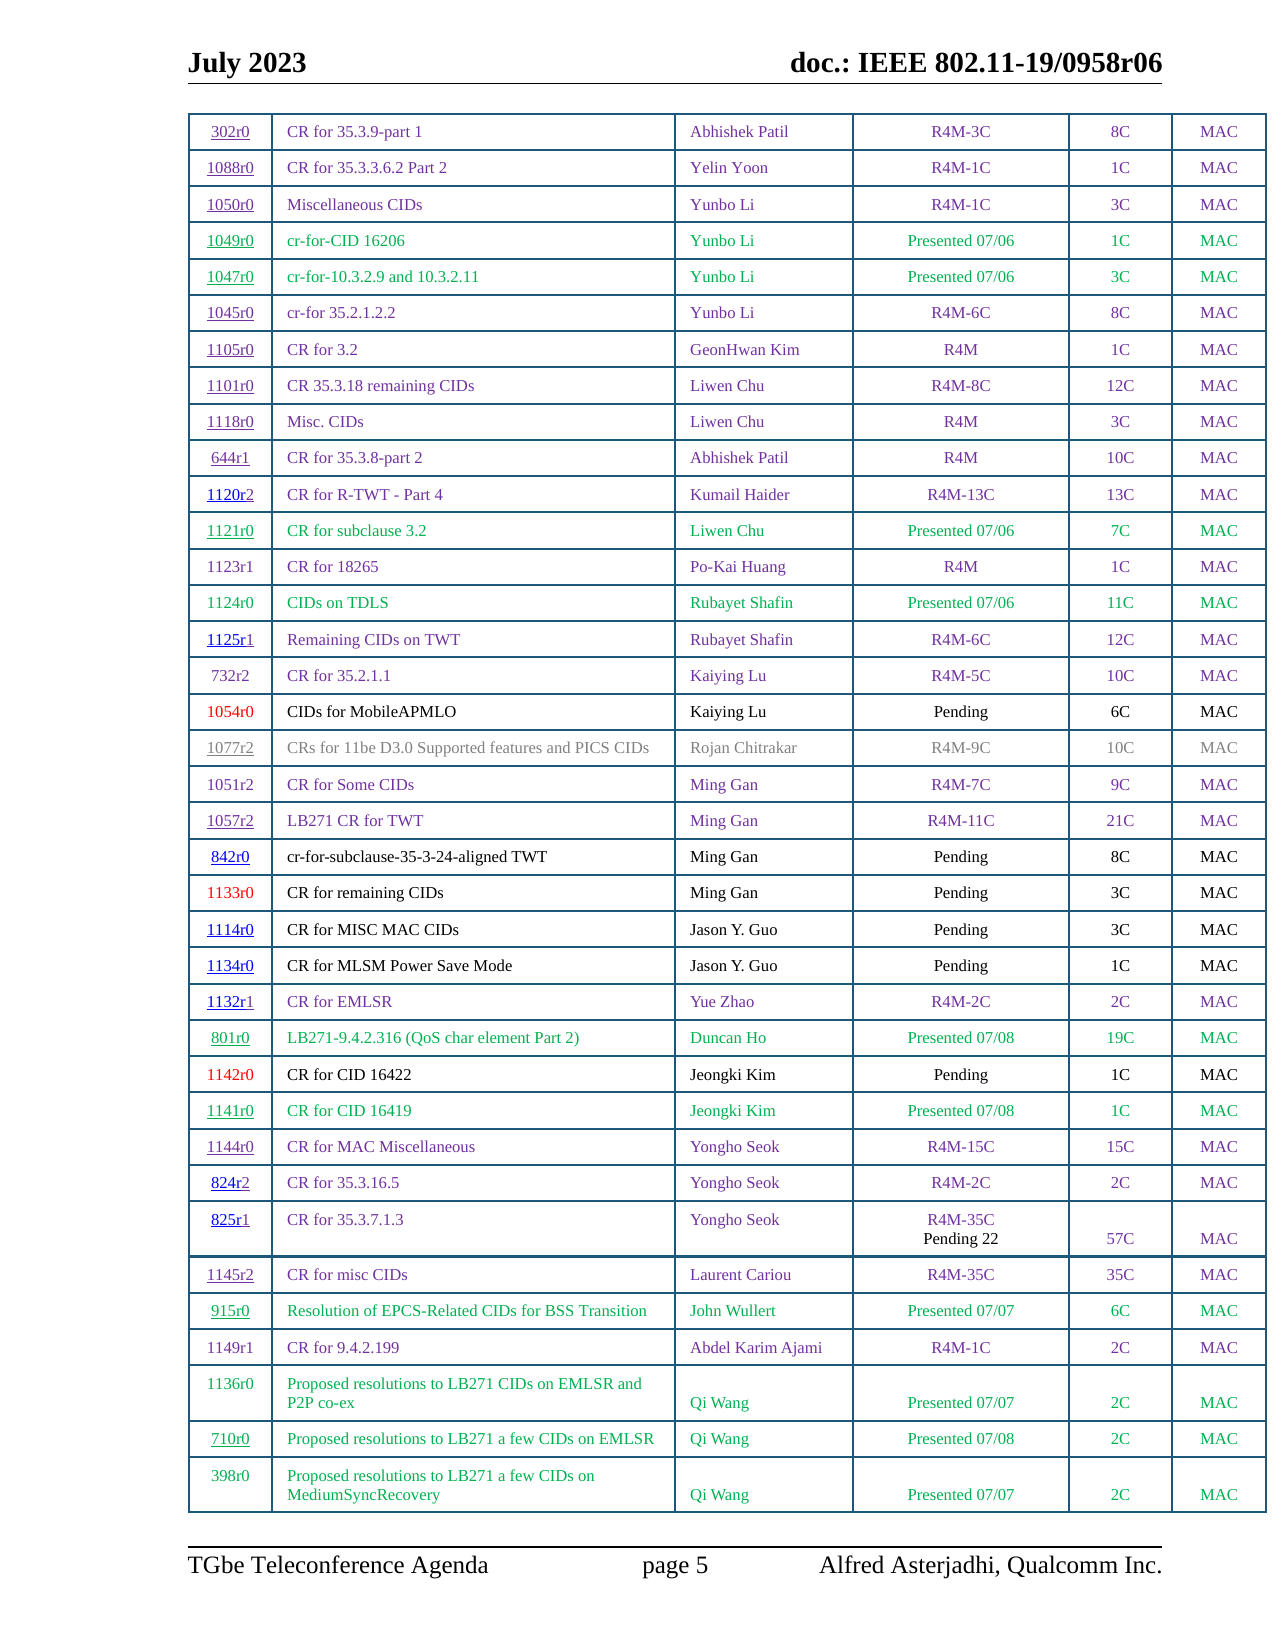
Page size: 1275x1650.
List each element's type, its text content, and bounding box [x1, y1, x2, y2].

table_cell Presented 07/08 [854, 1021, 1068, 1055]
table_cell Rubayet Shafin [676, 586, 852, 620]
table_cell MAC [1173, 840, 1265, 874]
table_cell 710r0 [190, 1422, 271, 1456]
table_cell GeonHwan Kim [676, 332, 852, 366]
table_cell 1088r0 [190, 151, 271, 185]
table_cell Rojan Chitrakar [676, 731, 852, 765]
table_cell MAC [1173, 1294, 1265, 1328]
table_cell 10C [1070, 441, 1171, 475]
table_cell Liwen Chu [676, 405, 852, 439]
table_cell Pending [854, 876, 1068, 910]
table_cell Liwen Chu [676, 368, 852, 402]
table_cell Pending [854, 912, 1068, 946]
table_cell Qi Wang [676, 1422, 852, 1456]
table_cell 1136r0 [190, 1366, 271, 1419]
table_cell MAC [1173, 1202, 1265, 1255]
table_cell Pending [854, 840, 1068, 874]
table_cell MAC [1173, 187, 1265, 221]
table_cell 1054r0 [190, 695, 271, 729]
table_cell MAC [1173, 1458, 1265, 1511]
table_cell MAC [1173, 441, 1265, 475]
table_cell Yongho Seok [676, 1130, 852, 1164]
table_cell MAC [1173, 115, 1265, 149]
table_cell CR for misc CIDs [273, 1258, 674, 1292]
table_cell 1C [1070, 1093, 1171, 1127]
table_cell Ming Gan [676, 840, 852, 874]
table_cell Presented 07/07 [854, 1458, 1068, 1511]
table_cell MAC [1173, 985, 1265, 1019]
table_cell MAC [1173, 1057, 1265, 1091]
table_cell CIDs on TDLS [273, 586, 674, 620]
table_cell 842r0 [190, 840, 271, 874]
table_cell 8C [1070, 296, 1171, 330]
table_cell Kaiying Lu [676, 658, 852, 692]
table_cell Yongho Seok [676, 1166, 852, 1200]
table_cell Duncan Ho [676, 1021, 852, 1055]
table_cell 824r2 [190, 1166, 271, 1200]
table_cell CR for 18265 [273, 550, 674, 584]
table_cell Abhishek Patil [676, 441, 852, 475]
table_cell 644r1 [190, 441, 271, 475]
table_cell 2C [1070, 1330, 1171, 1364]
table_cell 6C [1070, 1294, 1171, 1328]
table_cell 1050r0 [190, 187, 271, 221]
table_cell 19C [1070, 1021, 1171, 1055]
table_cell 1049r0 [190, 223, 271, 257]
table_cell 12C [1070, 622, 1171, 656]
table_cell Presented 07/07 [854, 1366, 1068, 1419]
table_cell 8C [1070, 115, 1171, 149]
table_cell Po-Kai Huang [676, 550, 852, 584]
table_cell MAC [1173, 1130, 1265, 1164]
table_cell Presented 07/06 [854, 260, 1068, 294]
table_cell R4M [854, 405, 1068, 439]
table_cell CR for MISC MAC CIDs [273, 912, 674, 946]
table_cell 1C [1070, 332, 1171, 366]
table_cell MAC [1173, 223, 1265, 257]
table_cell 1124r0 [190, 586, 271, 620]
table_cell 15C [1070, 1130, 1171, 1164]
table_cell MAC [1173, 368, 1265, 402]
table_cell MAC [1173, 586, 1265, 620]
table_cell 57C [1070, 1202, 1171, 1255]
table_cell 2C [1070, 1458, 1171, 1511]
table_cell MAC [1173, 948, 1265, 982]
table_cell Liwen Chu [676, 513, 852, 547]
table_cell R4M-6C [854, 296, 1068, 330]
table_cell R4M-9C [854, 731, 1068, 765]
table_cell Proposed resolutions to LB271 a few CIDs on MediumSyncRecovery [273, 1458, 674, 1511]
table_cell 1142r0 [190, 1057, 271, 1091]
table_cell 1121r0 [190, 513, 271, 547]
table_cell Presented 07/06 [854, 586, 1068, 620]
table_cell R4M-3C [854, 115, 1068, 149]
table_cell 1132r1 [190, 985, 271, 1019]
table_cell Presented 07/06 [854, 513, 1068, 547]
table_cell 35C [1070, 1258, 1171, 1292]
table_cell CR for 35.3.8-part 2 [273, 441, 674, 475]
table_cell R4M-13C [854, 477, 1068, 511]
table_cell Proposed resolutions to LB271 CIDs on EMLSR and P2P co-ex [273, 1366, 674, 1419]
table_cell 1118r0 [190, 405, 271, 439]
table_cell Qi Wang [676, 1458, 852, 1511]
table_cell cr-for 35.2.1.2.2 [273, 296, 674, 330]
table_cell 1C [1070, 948, 1171, 982]
table_cell LB271-9.4.2.316 (QoS char element Part 2) [273, 1021, 674, 1055]
table_cell 2C [1070, 1422, 1171, 1456]
table_cell R4M-2C [854, 985, 1068, 1019]
table_cell 1C [1070, 151, 1171, 185]
table_cell MAC [1173, 1366, 1265, 1419]
table_cell Pending [854, 695, 1068, 729]
table_cell 12C [1070, 368, 1171, 402]
table_cell 1125r1 [190, 622, 271, 656]
table_cell MAC [1173, 1021, 1265, 1055]
table_cell CR for 35.3.16.5 [273, 1166, 674, 1200]
table_cell LB271 CR for TWT [273, 803, 674, 837]
table_cell 1045r0 [190, 296, 271, 330]
table_cell Ming Gan [676, 803, 852, 837]
table_cell Yunbo Li [676, 296, 852, 330]
table_cell R4M [854, 441, 1068, 475]
table_cell MAC [1173, 1258, 1265, 1292]
table_cell MAC [1173, 1093, 1265, 1127]
table_cell Yunbo Li [676, 187, 852, 221]
table_cell Pending [854, 948, 1068, 982]
table_cell MAC [1173, 695, 1265, 729]
table_cell 1C [1070, 1057, 1171, 1091]
table_cell 1144r0 [190, 1130, 271, 1164]
table_cell 9C [1070, 767, 1171, 801]
table_cell 1149r1 [190, 1330, 271, 1364]
table_cell 1047r0 [190, 260, 271, 294]
table_cell MAC [1173, 513, 1265, 547]
table_cell 3C [1070, 912, 1171, 946]
table_cell R4M-8C [854, 368, 1068, 402]
table_cell 1077r2 [190, 731, 271, 765]
table_cell 1114r0 [190, 912, 271, 946]
table_cell MAC [1173, 1166, 1265, 1200]
table_cell 1057r2 [190, 803, 271, 837]
table_cell Proposed resolutions to LB271 a few CIDs on EMLSR [273, 1422, 674, 1456]
table_cell R4M-15C [854, 1130, 1068, 1164]
table_cell CR for subclause 3.2 [273, 513, 674, 547]
table_cell MAC [1173, 731, 1265, 765]
table_cell cr-for-10.3.2.9 and 10.3.2.11 [273, 260, 674, 294]
table_cell Jeongki Kim [676, 1093, 852, 1127]
table_cell 1141r0 [190, 1093, 271, 1127]
table_cell Miscellaneous CIDs [273, 187, 674, 221]
table_cell Yue Zhao [676, 985, 852, 1019]
table_cell R4M [854, 550, 1068, 584]
table_cell 3C [1070, 876, 1171, 910]
table_cell 2C [1070, 1166, 1171, 1200]
table_cell CR for 9.4.2.199 [273, 1330, 674, 1364]
table_cell 1C [1070, 223, 1171, 257]
table_cell 1145r2 [190, 1258, 271, 1292]
table_cell CR for CID 16419 [273, 1093, 674, 1127]
table_cell 13C [1070, 477, 1171, 511]
table_cell CIDs for MobileAPMLO [273, 695, 674, 729]
table_cell MAC [1173, 151, 1265, 185]
table_cell R4M-1C [854, 187, 1068, 221]
table_cell CR for MAC Miscellaneous [273, 1130, 674, 1164]
table_cell Yunbo Li [676, 260, 852, 294]
table_cell 8C [1070, 840, 1171, 874]
table_cell 915r0 [190, 1294, 271, 1328]
table_cell MAC [1173, 332, 1265, 366]
table_cell MAC [1173, 767, 1265, 801]
table_cell 7C [1070, 513, 1171, 547]
table_cell 1C [1070, 550, 1171, 584]
table_cell 3C [1070, 405, 1171, 439]
table_cell 10C [1070, 731, 1171, 765]
table_cell 1134r0 [190, 948, 271, 982]
table_cell cr-for-subclause-35-3-24-aligned TWT [273, 840, 674, 874]
table_cell 801r0 [190, 1021, 271, 1055]
table_cell Yunbo Li [676, 223, 852, 257]
table_cell MAC [1173, 658, 1265, 692]
table_cell Misc. CIDs [273, 405, 674, 439]
table_cell Qi Wang [676, 1366, 852, 1419]
table_cell 1133r0 [190, 876, 271, 910]
table_cell Jason Y. Guo [676, 912, 852, 946]
table_cell CR for remaining CIDs [273, 876, 674, 910]
table_cell CR for Some CIDs [273, 767, 674, 801]
table_cell Ming Gan [676, 876, 852, 910]
table_cell 11C [1070, 586, 1171, 620]
table_cell Yelin Yoon [676, 151, 852, 185]
table_cell MAC [1173, 260, 1265, 294]
table_cell 825r1 [190, 1202, 271, 1255]
table_cell R4M-7C [854, 767, 1068, 801]
table_cell CR for MLSM Power Save Mode [273, 948, 674, 982]
table_cell Presented 07/08 [854, 1422, 1068, 1456]
table_cell CR for 35.3.9-part 1 [273, 115, 674, 149]
table_cell John Wullert [676, 1294, 852, 1328]
table_cell MAC [1173, 912, 1265, 946]
table_cell cr-for-CID 16206 [273, 223, 674, 257]
table_cell R4M [854, 332, 1068, 366]
table_cell R4M-35C Pending 22 [854, 1202, 1068, 1255]
table_cell 1105r0 [190, 332, 271, 366]
table_cell 1123r1 [190, 550, 271, 584]
table_cell 1120r2 [190, 477, 271, 511]
table_cell 3C [1070, 260, 1171, 294]
table_cell 2C [1070, 985, 1171, 1019]
table_cell MAC [1173, 550, 1265, 584]
table_cell 10C [1070, 658, 1171, 692]
table_cell 732r2 [190, 658, 271, 692]
table_cell Presented 07/07 [854, 1294, 1068, 1328]
table_cell Presented 07/08 [854, 1093, 1068, 1127]
table_cell Resolution of EPCS-Related CIDs for BSS Transition [273, 1294, 674, 1328]
table_cell Yongho Seok [676, 1202, 852, 1255]
table_cell 21C [1070, 803, 1171, 837]
table_cell CRs for 11be D3.0 Supported features and PICS CIDs [273, 731, 674, 765]
table_cell 1051r2 [190, 767, 271, 801]
table_cell 398r0 [190, 1458, 271, 1511]
table_cell MAC [1173, 622, 1265, 656]
table_cell 2C [1070, 1366, 1171, 1419]
table_cell CR 35.3.18 remaining CIDs [273, 368, 674, 402]
table_cell Presented 07/06 [854, 223, 1068, 257]
table_cell Kumail Haider [676, 477, 852, 511]
table_cell MAC [1173, 1330, 1265, 1364]
table_cell Ming Gan [676, 767, 852, 801]
table_cell Abdel Karim Ajami [676, 1330, 852, 1364]
table_cell R4M-5C [854, 658, 1068, 692]
table_cell 302r0 [190, 115, 271, 149]
table_cell R4M-2C [854, 1166, 1068, 1200]
table_cell Pending [854, 1057, 1068, 1091]
table_cell MAC [1173, 803, 1265, 837]
table_cell MAC [1173, 1422, 1265, 1456]
table_cell Jason Y. Guo [676, 948, 852, 982]
table_cell CR for 35.2.1.1 [273, 658, 674, 692]
table_cell R4M-1C [854, 1330, 1068, 1364]
table_cell CR for R-TWT - Part 4 [273, 477, 674, 511]
table_cell CR for EMLSR [273, 985, 674, 1019]
table_cell Abhishek Patil [676, 115, 852, 149]
table_cell Rubayet Shafin [676, 622, 852, 656]
table_cell R4M-35C [854, 1258, 1068, 1292]
table_cell Kaiying Lu [676, 695, 852, 729]
table_cell R4M-6C [854, 622, 1068, 656]
table_cell 6C [1070, 695, 1171, 729]
table_cell MAC [1173, 405, 1265, 439]
table_cell MAC [1173, 477, 1265, 511]
table_cell CR for 3.2 [273, 332, 674, 366]
table_cell 1101r0 [190, 368, 271, 402]
table_cell Remaining CIDs on TWT [273, 622, 674, 656]
table_cell R4M-1C [854, 151, 1068, 185]
table_cell CR for 35.3.3.6.2 Part 2 [273, 151, 674, 185]
table_cell 3C [1070, 187, 1171, 221]
table_cell MAC [1173, 296, 1265, 330]
table_cell Jeongki Kim [676, 1057, 852, 1091]
table_cell Laurent Cariou [676, 1258, 852, 1292]
table_cell R4M-11C [854, 803, 1068, 837]
table_cell CR for CID 16422 [273, 1057, 674, 1091]
table_cell MAC [1173, 876, 1265, 910]
table_cell CR for 35.3.7.1.3 [273, 1202, 674, 1255]
